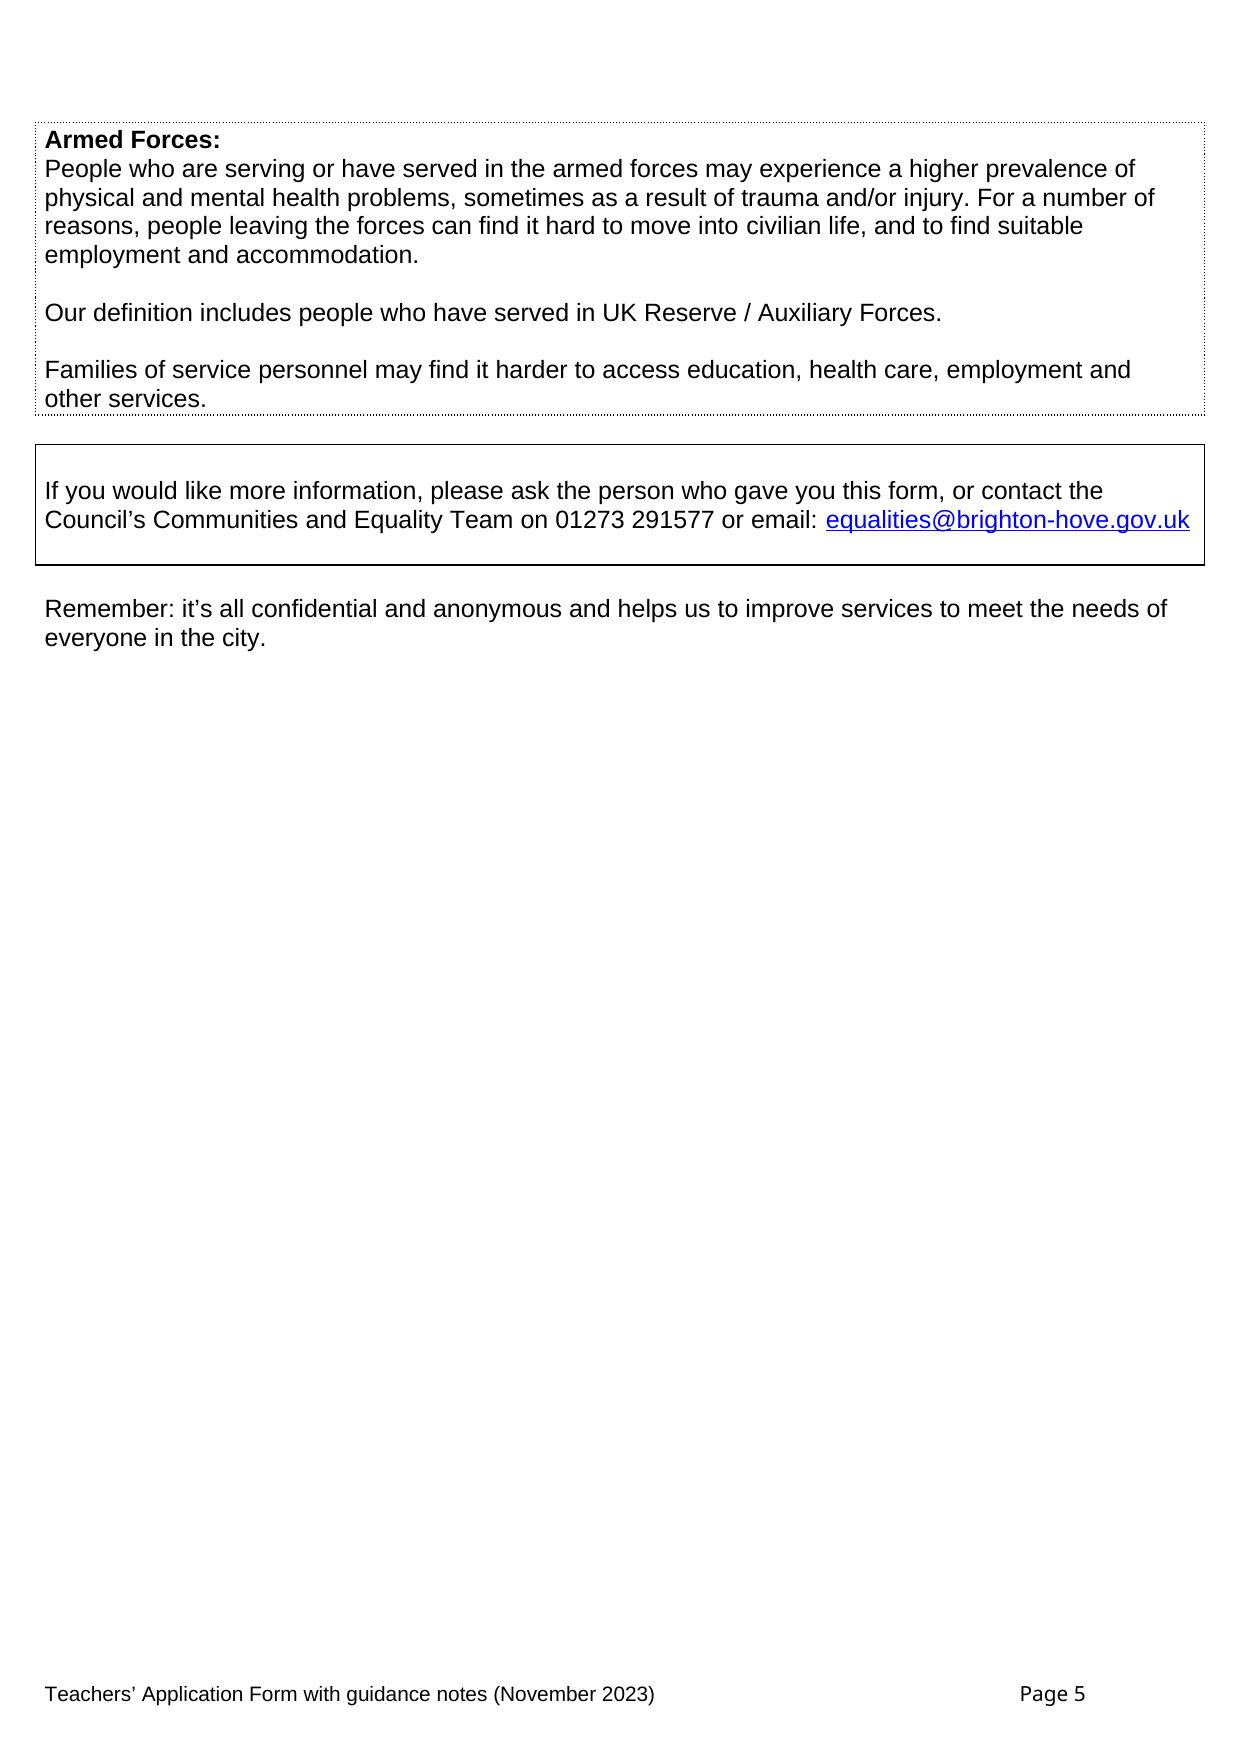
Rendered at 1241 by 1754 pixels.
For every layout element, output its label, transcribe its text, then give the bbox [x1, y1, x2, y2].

text If you would like more information, please ask the person who gave you this form, or contact the Council’s Communities and Equality Team on 01273 291577 or email: equalities@brighton-hove.gov.uk [44, 476, 1196, 534]
text Our definition includes people who have served in UK Reserve / Auxiliary Forces. [44, 297, 1196, 326]
text Armed Forces: [35, 122, 1205, 154]
text Families of service personnel may find it harder to access education, health care, employment and other services. [35, 352, 1205, 416]
text Remember: it’s all confidential and anonymous and helps us to improve services to meet the needs of everyone in the city. [44, 594, 1196, 652]
text People who are serving or have served in the armed forces may experience a higher prevalence of physical and mental health problems, sometimes as a result of trauma and/or injury. For a number of reasons, people leaving the forces can find it hard to move into civilian life, and to find suitable employment and accommodation. [44, 154, 1196, 269]
